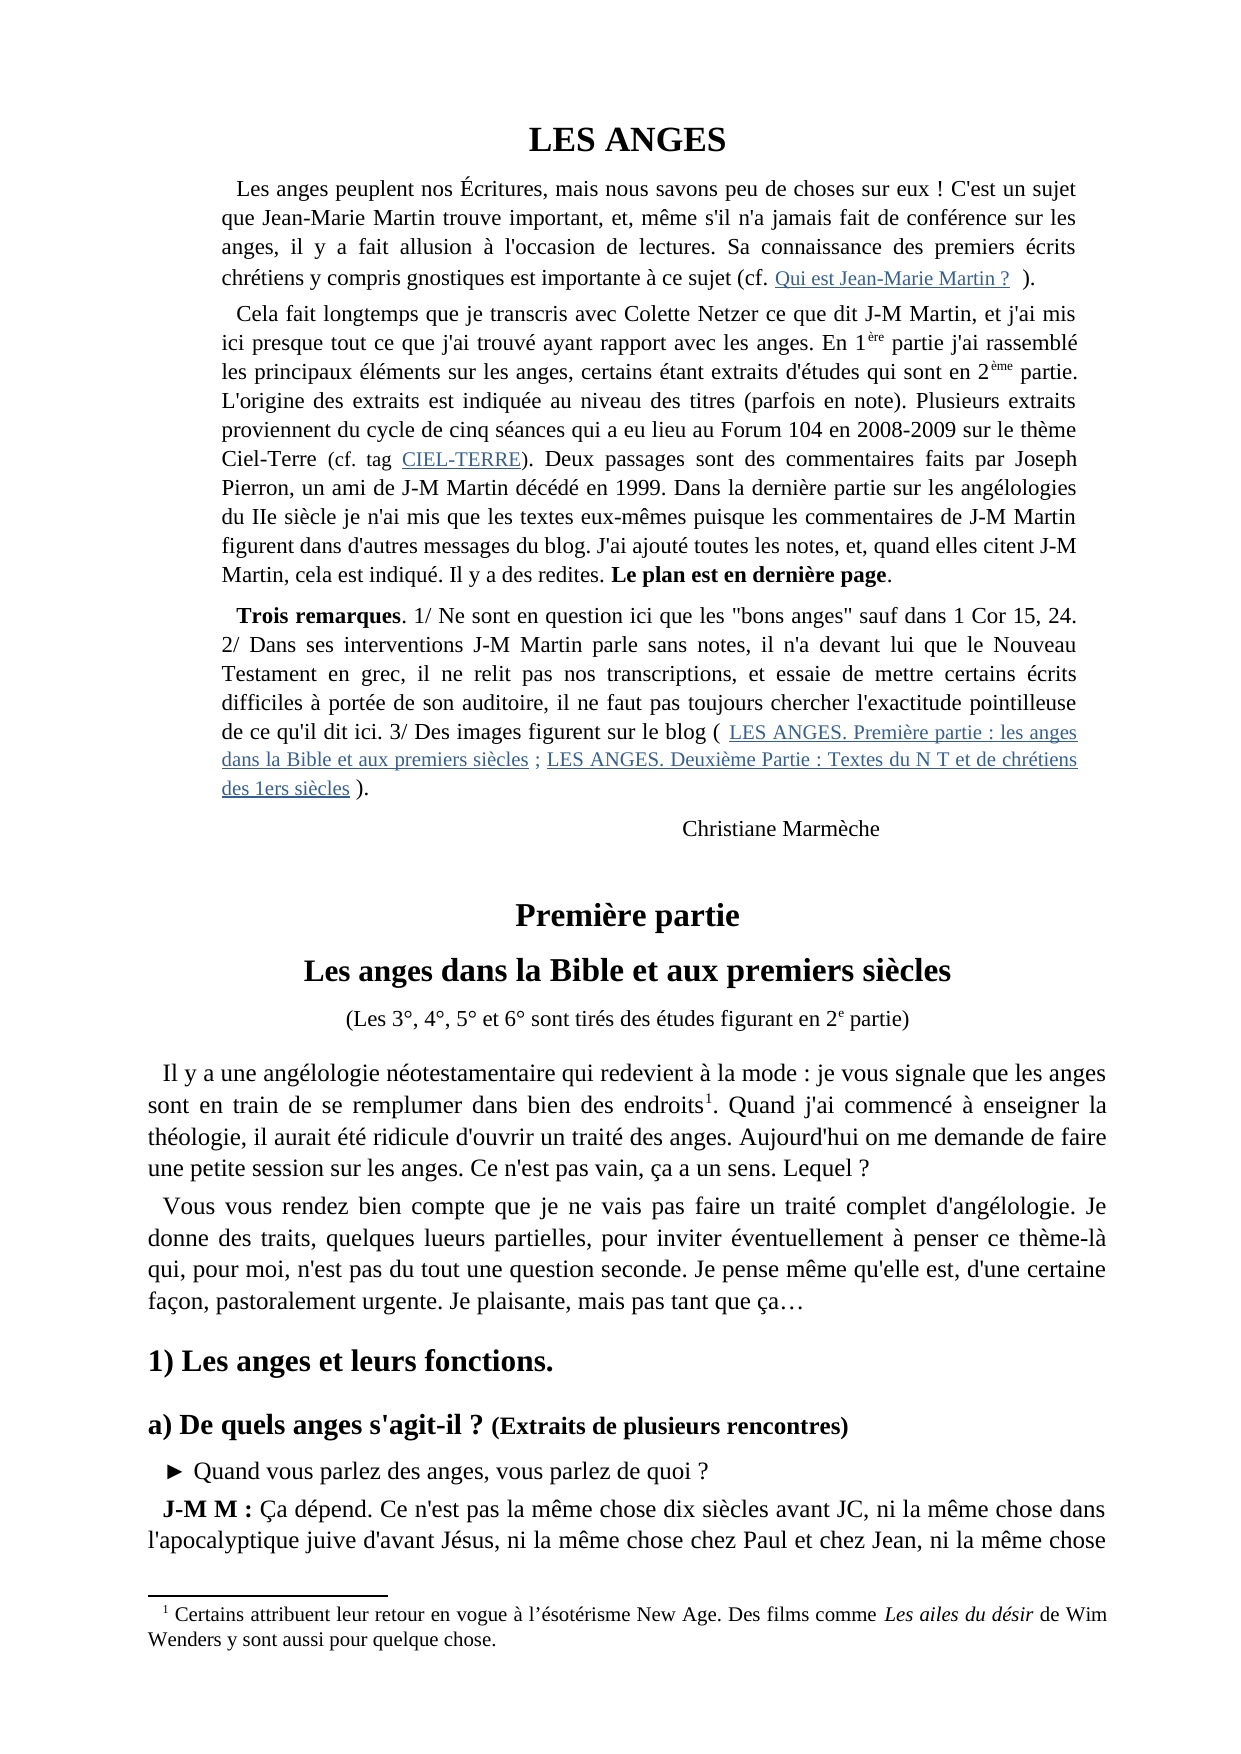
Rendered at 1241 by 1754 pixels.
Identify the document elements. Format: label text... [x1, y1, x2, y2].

text LES ANGES [148, 118, 1107, 159]
text Première partie [148, 895, 1107, 934]
text Christiane Marmèche [221, 815, 1078, 841]
subtitle 1) Les anges et leurs fonctions. [148, 1342, 1107, 1378]
text Les anges peuplent nos Écritures, mais nous savons peu de choses sur eux ! C'est un sujet que Jean-Marie Martin trouve important, et, même s'il n'a jamais fait de conférence sur les anges, il y a fait allusion à l'occasion de lectures. Sa connaissance des premiers écrits chrétiens y compris gnostiques est importante à ce sujet (cf. Qui est Jean-Marie Martin ? ). [221, 176, 1078, 291]
text (Les 3°, 4°, 5° et 6° sont tirés des études figurant en 2e partie) [148, 1004, 1107, 1031]
text Cela fait longtemps que je transcris avec Colette Netzer ce que dit J-M Martin, et j'ai mis ici presque tout ce que j'ai trouvé ayant rapport avec les anges. En 1ère partie j'ai rassemblé les principaux éléments sur les anges, certains étant extraits d'études qui sont en 2ème partie. L'origine des extraits est indiquée au niveau des titres (parfois en note). Plusieurs extraits proviennent du cycle de cinq séances qui a eu lieu au Forum 104 en 2008-2009 sur le thème Ciel-Terre (cf. tag CIEL-TERRE). Deux passages sont des commentaires faits par Joseph Pierron, un ami de J-M Martin décédé en 1999. Dans la dernière partie sur les angélologies du IIe siècle je n'ai mis que les textes eux-mêmes puisque les commentaires de J-M Martin figurent dans d'autres messages du blog. J'ai ajouté toutes les notes, et, quand elles citent J-M Martin, cela est indiqué. Il y a des redites. Le plan est en dernière page. [221, 300, 1078, 587]
text Il y a une angélologie néotestamentaire qui redevient à la mode : je vous signale que les anges sont en train de se remplumer dans bien des endroits. Quand j'ai commencé à enseigner la théologie, il aurait été ridicule d'ouvrir un traité des anges. Aujourd'hui on me demande de faire une petite session sur les anges. Ce n'est pas vain, ça a un sens. Lequel ? [148, 1058, 1107, 1182]
subtitle Les anges dans la Bible et aux premiers siècles [148, 950, 1107, 988]
subtitle a) De quels anges s'agit-il ? (Extraits de plusieurs rencontres) [148, 1407, 1107, 1440]
text Vous vous rendez bien compte que je ne vais pas faire un traité complet d'angélologie. Je donne des traits, quelques lueurs partielles, pour inviter éventuellement à penser ce thème-là qui, pour moi, n'est pas du tout une question seconde. Je pense même qu'elle est, d'une certaine façon, pastoralement urgente. Je plaisante, mais pas tant que ça… [148, 1191, 1107, 1314]
text Trois remarques. 1/ Ne sont en question ici que les "bons anges" sauf dans 1 Cor 15, 24. 2/ Dans ses interventions J-M Martin parle sans notes, il n'a devant lui que le Nouveau Testament en grec, il ne relit pas nos transcriptions, et essaie de mettre certains écrits difficiles à portée de son auditoire, il ne faut pas toujours chercher l'exactitude pointilleuse de ce qu'il dit ici. 3/ Des images figurent sur le blog ( LES ANGES. Première partie : les anges dans la Bible et aux premiers siècles ; LES ANGES. Deuxième Partie : Textes du N T et de chrétiens des 1ers siècles ). [221, 602, 1078, 800]
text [148, 1494, 1107, 1554]
text ► Quand vous parlez des anges, vous parlez de quoi ? [148, 1456, 1107, 1485]
